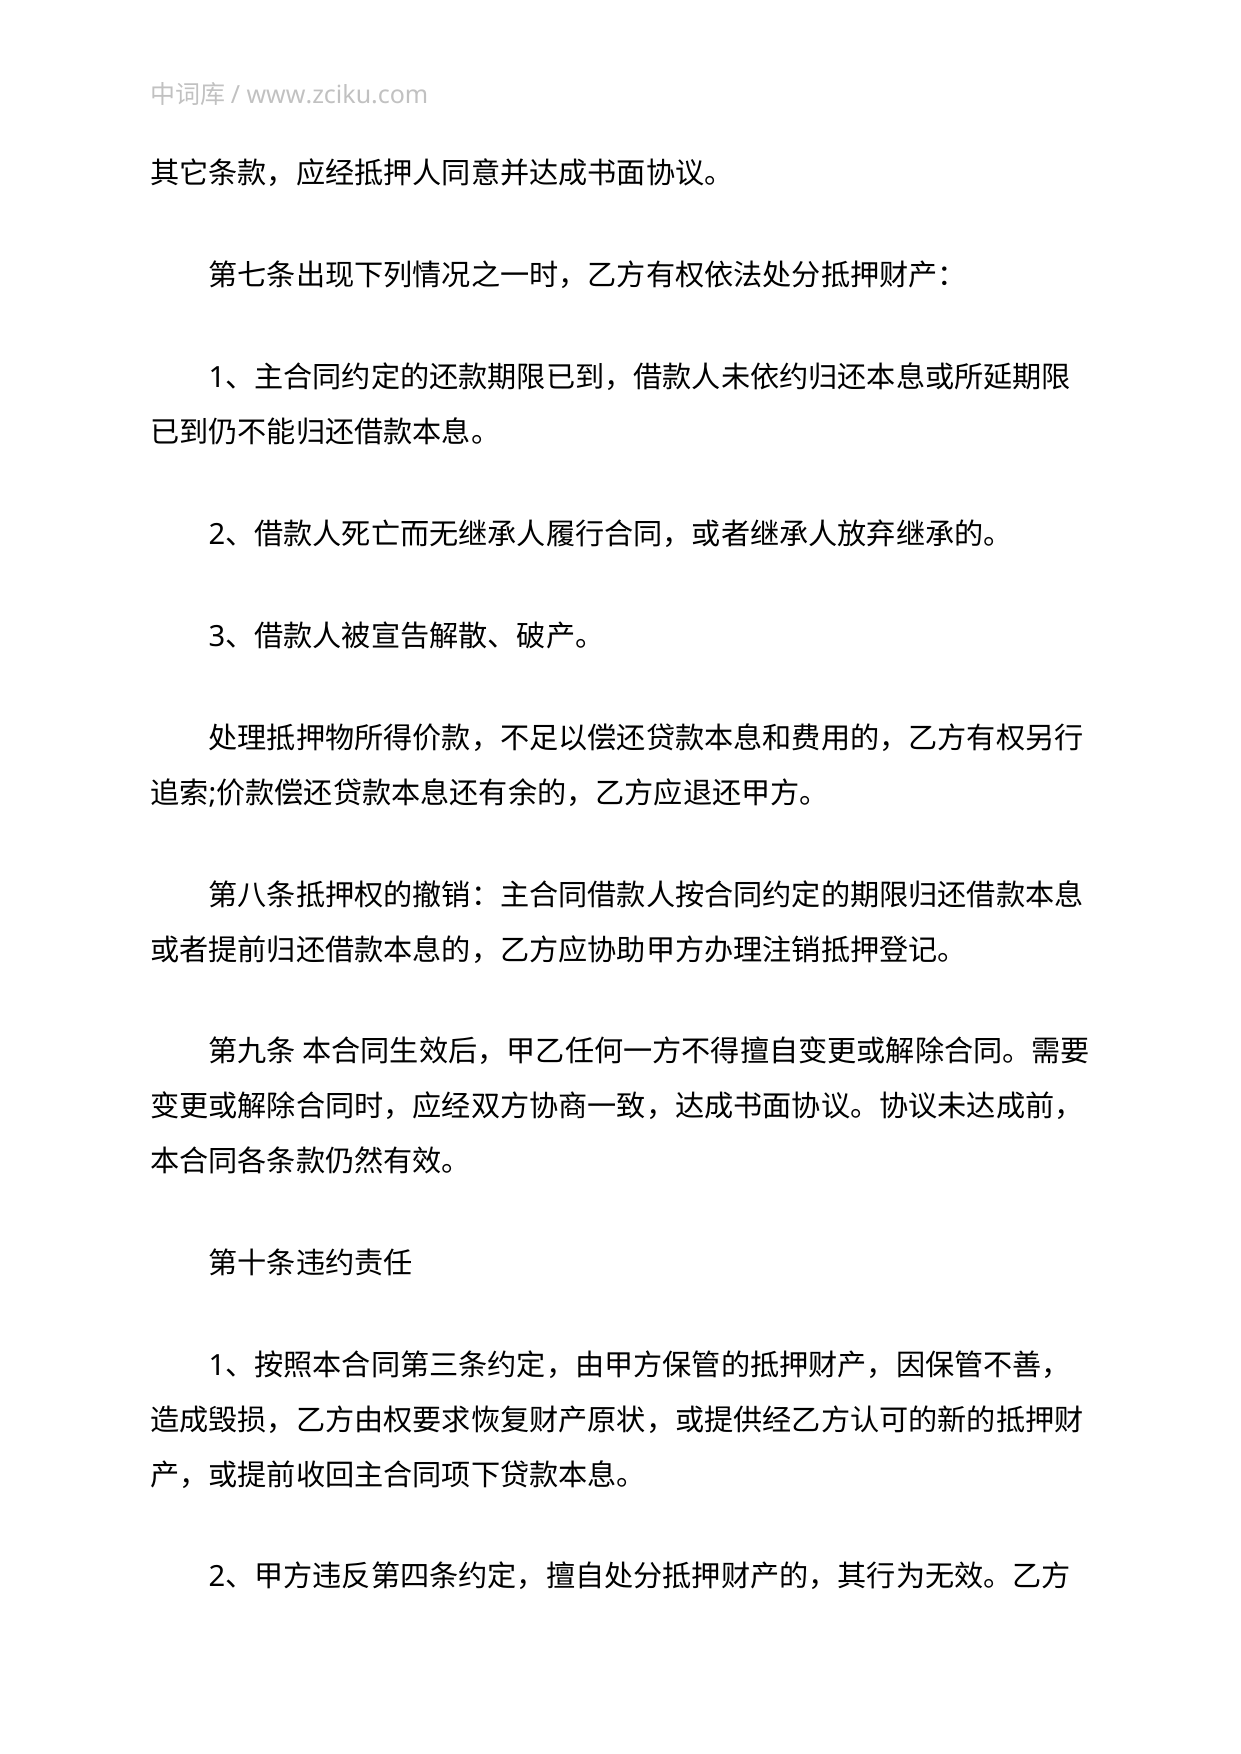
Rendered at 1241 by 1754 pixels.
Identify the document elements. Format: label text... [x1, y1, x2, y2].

text 第九条 本合同生效后，甲乙任何一方不得擅自变更或解除合同。需要变更或解除合同时，应经双方协商一致，达成书面协议。协议未达成前，本合同各条款仍然有效。 [150, 1028, 1090, 1180]
text 处理抵押物所得价款，不足以偿还贷款本息和费用的，乙方有权另行追索;价款偿还贷款本息还有余的，乙方应退还甲方。 [150, 714, 1090, 812]
text 3、借款人被宣告解散、破产。 [150, 612, 1090, 655]
text 1、按照本合同第三条约定，由甲方保管的抵押财产，因保管不善，造成毁损，乙方由权要求恢复财产原状，或提供经乙方认可的新的抵押财产，或提前收回主合同项下贷款本息。 [150, 1341, 1090, 1493]
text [150, 1553, 1090, 1595]
text 第八条抵押权的撤销：主合同借款人按合同约定的期限归还借款本息或者提前归还借款本息的，乙方应协助甲方办理注销抵押登记。 [150, 871, 1090, 968]
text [150, 150, 1090, 192]
text 第七条出现下列情况之一时，乙方有权依法处分抵押财产： [150, 252, 1090, 294]
text 第十条违约责任 [150, 1239, 1090, 1282]
text 2、借款人死亡而无继承人履行合同，或者继承人放弃继承的。 [150, 510, 1090, 553]
text 1、主合同约定的还款期限已到，借款人未依约归还本息或所延期限已到仍不能归还借款本息。 [150, 353, 1090, 451]
